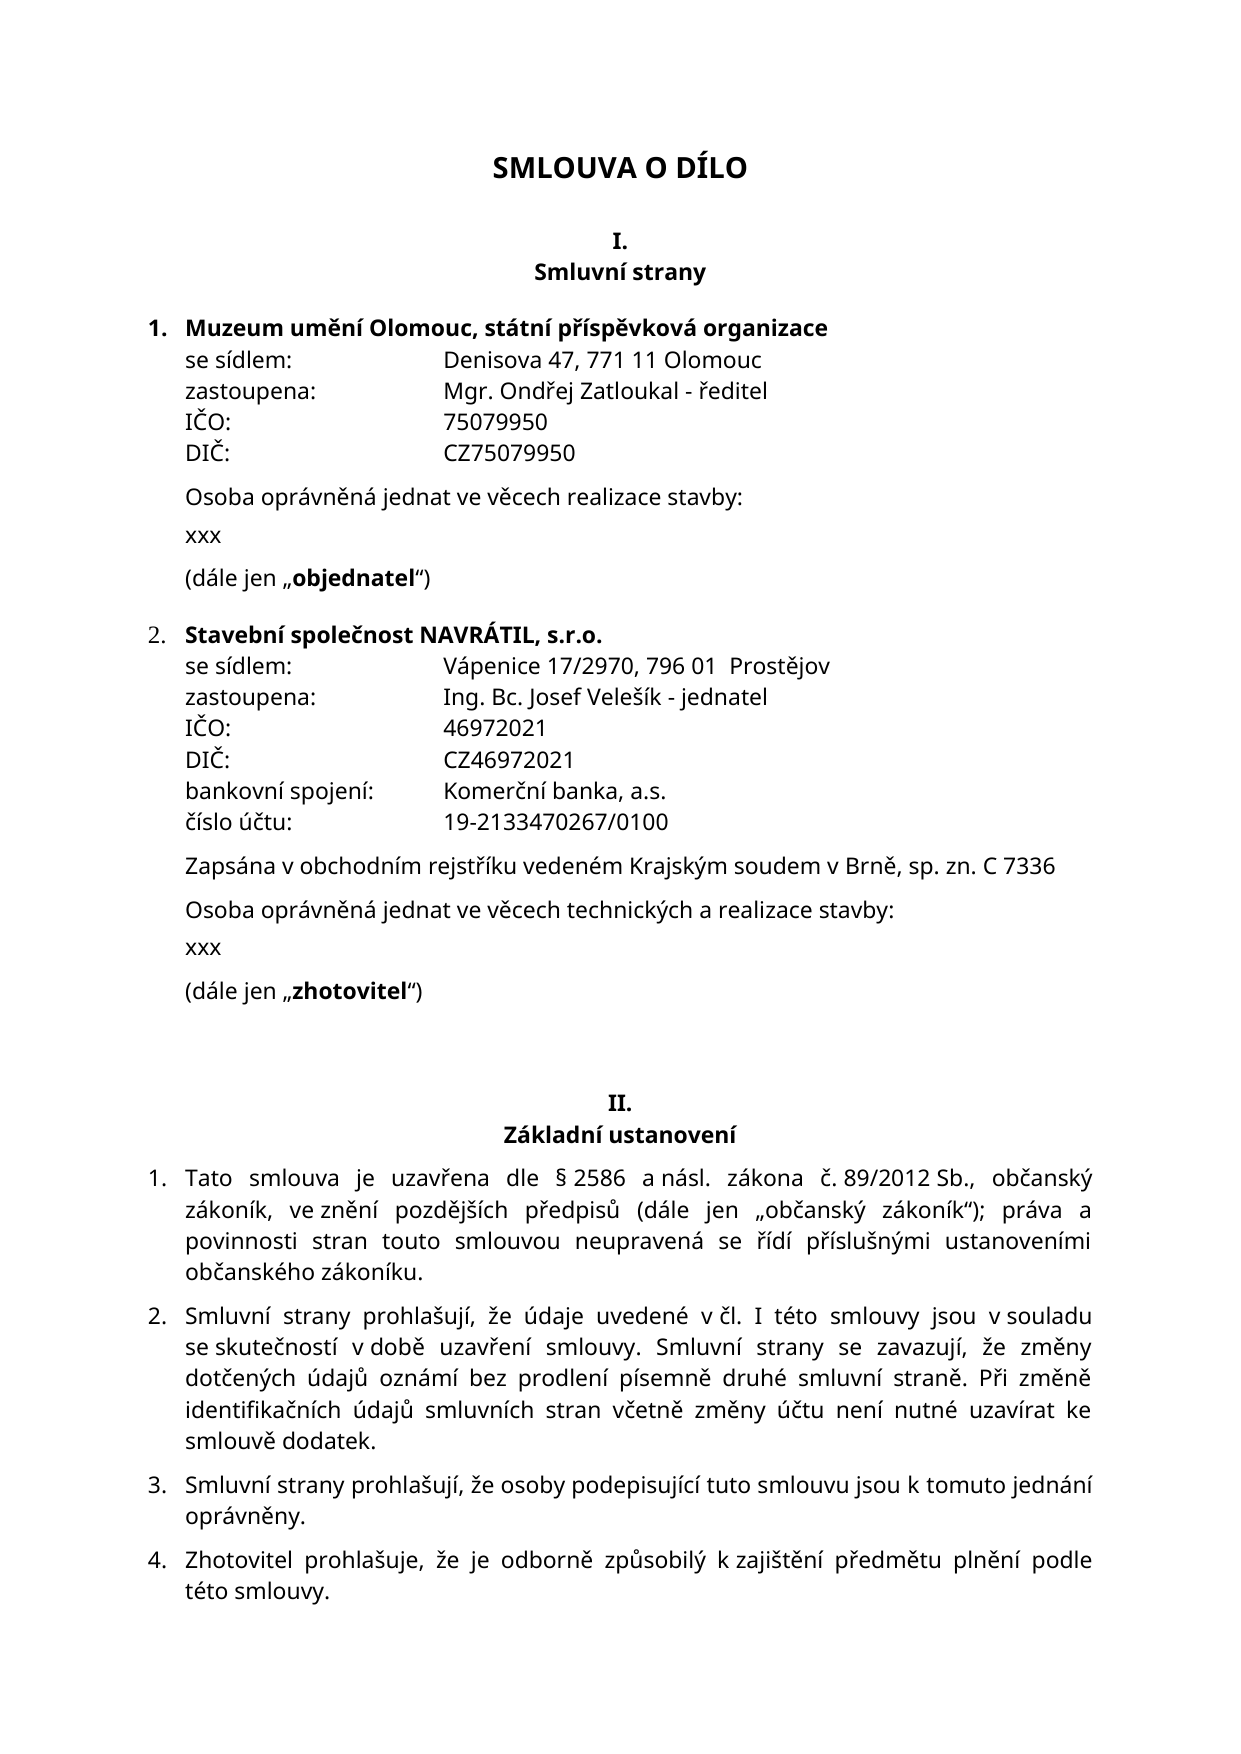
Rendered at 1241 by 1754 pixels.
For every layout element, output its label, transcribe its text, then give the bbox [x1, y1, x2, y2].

list Smluvní strany prohlašují, že údaje uvedené v čl. I této smlouvy jsou v souladu se skutečností v době uzavření smlouvy. Smluvní strany se zavazují, že změny dotčených údajů oznámí bez prodlení písemně druhé smluvní straně. Při změně identifikačních údajů smluvních stran včetně změny účtu není nutné uzavírat ke smlouvě dodatek. [148, 1300, 1092, 1456]
list Muzeum umění Olomouc, státní příspěvková organizace [148, 312, 1092, 344]
text Zapsána v obchodním rejstříku vedeném Krajským soudem v Brně, sp. zn. C 7336 [185, 850, 1092, 881]
text Osoba oprávněná jednat ve věcech realizace stavby: [185, 481, 1092, 512]
text (dále jen „objednatel“) [185, 562, 1092, 594]
text se sídlem: Denisova 47, 771 11 Olomouc [185, 344, 1092, 375]
text xxx [185, 519, 1092, 550]
text zastoupena: Mgr. Ondřej Zatloukal - ředitel [185, 375, 1092, 406]
text IČO: 75079950 [185, 406, 1092, 437]
list Zhotovitel prohlašuje, že je odborně způsobilý k zajištění předmětu plnění podle této smlouvy. [148, 1544, 1092, 1606]
text IČO: 46972021 [185, 712, 1092, 744]
text (dále jen „zhotovitel“) [185, 975, 1092, 1006]
text II. Základní ustanovení [148, 1087, 1092, 1150]
text Osoba oprávněná jednat ve věcech technických a realizace stavby: [185, 894, 1092, 925]
text I. Smluvní strany [148, 225, 1092, 287]
list Stavební společnost NAVRÁTIL, s.r.o. [148, 619, 1092, 650]
text zastoupena: Ing. Bc. Josef Velešík - jednatel [185, 681, 1092, 712]
text bankovní spojení: Komerční banka, a.s. [185, 775, 1092, 806]
list Smluvní strany prohlašují, že osoby podepisující tuto smlouvu jsou k tomuto jednání oprávněny. [148, 1469, 1092, 1531]
subtitle Smlouva o dílo [148, 148, 1092, 187]
text číslo účtu: 19-2133470267/0100 [185, 806, 1092, 837]
list Tato smlouva je uzavřena dle § 2586 a násl. zákona č. 89/2012 Sb., občanský zákoník, ve znění pozdějších předpisů (dále jen „občanský zákoník“); práva a povinnosti stran touto smlouvou neupravená se řídí příslušnými ustanoveními občanského zákoníku. [148, 1162, 1092, 1287]
text se sídlem: Vápenice 17/2970, 796 01 Prostějov [185, 650, 1092, 681]
text DIČ: CZ46972021 [185, 744, 1092, 775]
text DIČ: CZ75079950 [185, 437, 1092, 469]
text xxx [185, 931, 1092, 962]
